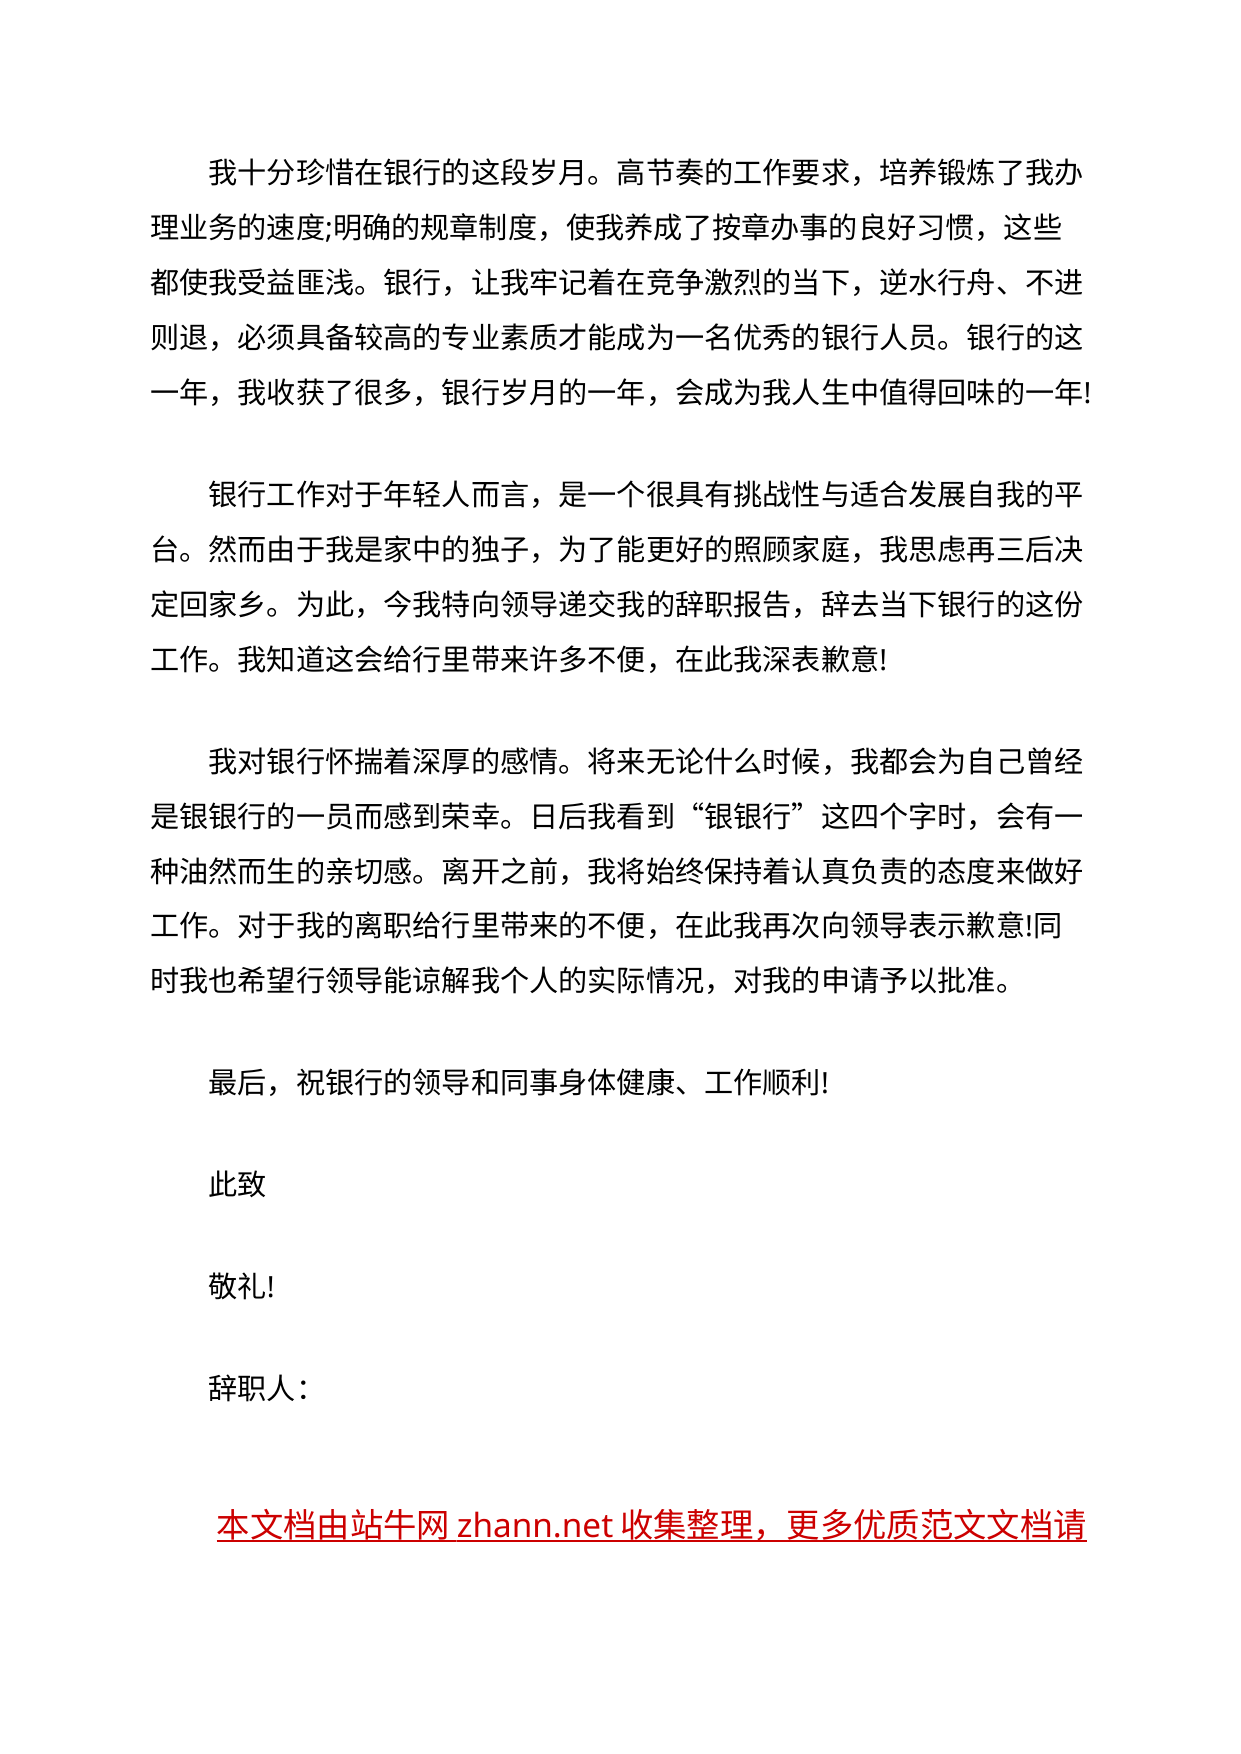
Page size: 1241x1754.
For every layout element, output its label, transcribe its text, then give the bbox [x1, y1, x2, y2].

text 敬礼! [150, 1263, 1090, 1306]
text 我对银行怀揣着深厚的感情。将来无论什么时候，我都会为自己曾经是银银行的一员而感到荣幸。日后我看到“银银行”这四个字时，会有一种油然而生的亲切感。离开之前，我将始终保持着认真负责的态度来做好工作。对于我的离职给行里带来的不便，在此我再次向领导表示歉意!同时我也希望行领导能谅解我个人的实际情况，对我的申请予以批准。 [150, 738, 1090, 1000]
text 我十分珍惜在银行的这段岁月。高节奏的工作要求，培养锻炼了我办理业务的速度;明确的规章制度，使我养成了按章办事的良好习惯，这些都使我受益匪浅。银行，让我牢记着在竞争激烈的当下，逆水行舟、不进则退，必须具备较高的专业素质才能成为一名优秀的银行人员。银行的这一年，我收获了很多，银行岁月的一年，会成为我人生中值得回味的一年! [150, 150, 1090, 412]
text 此致 [150, 1162, 1090, 1204]
text 最后，祝银行的领导和同事身体健康、工作顺利! [150, 1060, 1090, 1102]
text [150, 1498, 1090, 1547]
text 辞职人： [150, 1366, 1090, 1408]
text 银行工作对于年轻人而言，是一个很具有挑战性与适合发展自我的平台。然而由于我是家中的独子，为了能更好的照顾家庭，我思虑再三后决定回家乡。为此，今我特向领导递交我的辞职报告，辞去当下银行的这份工作。我知道这会给行里带来许多不便，在此我深表歉意! [150, 472, 1090, 679]
